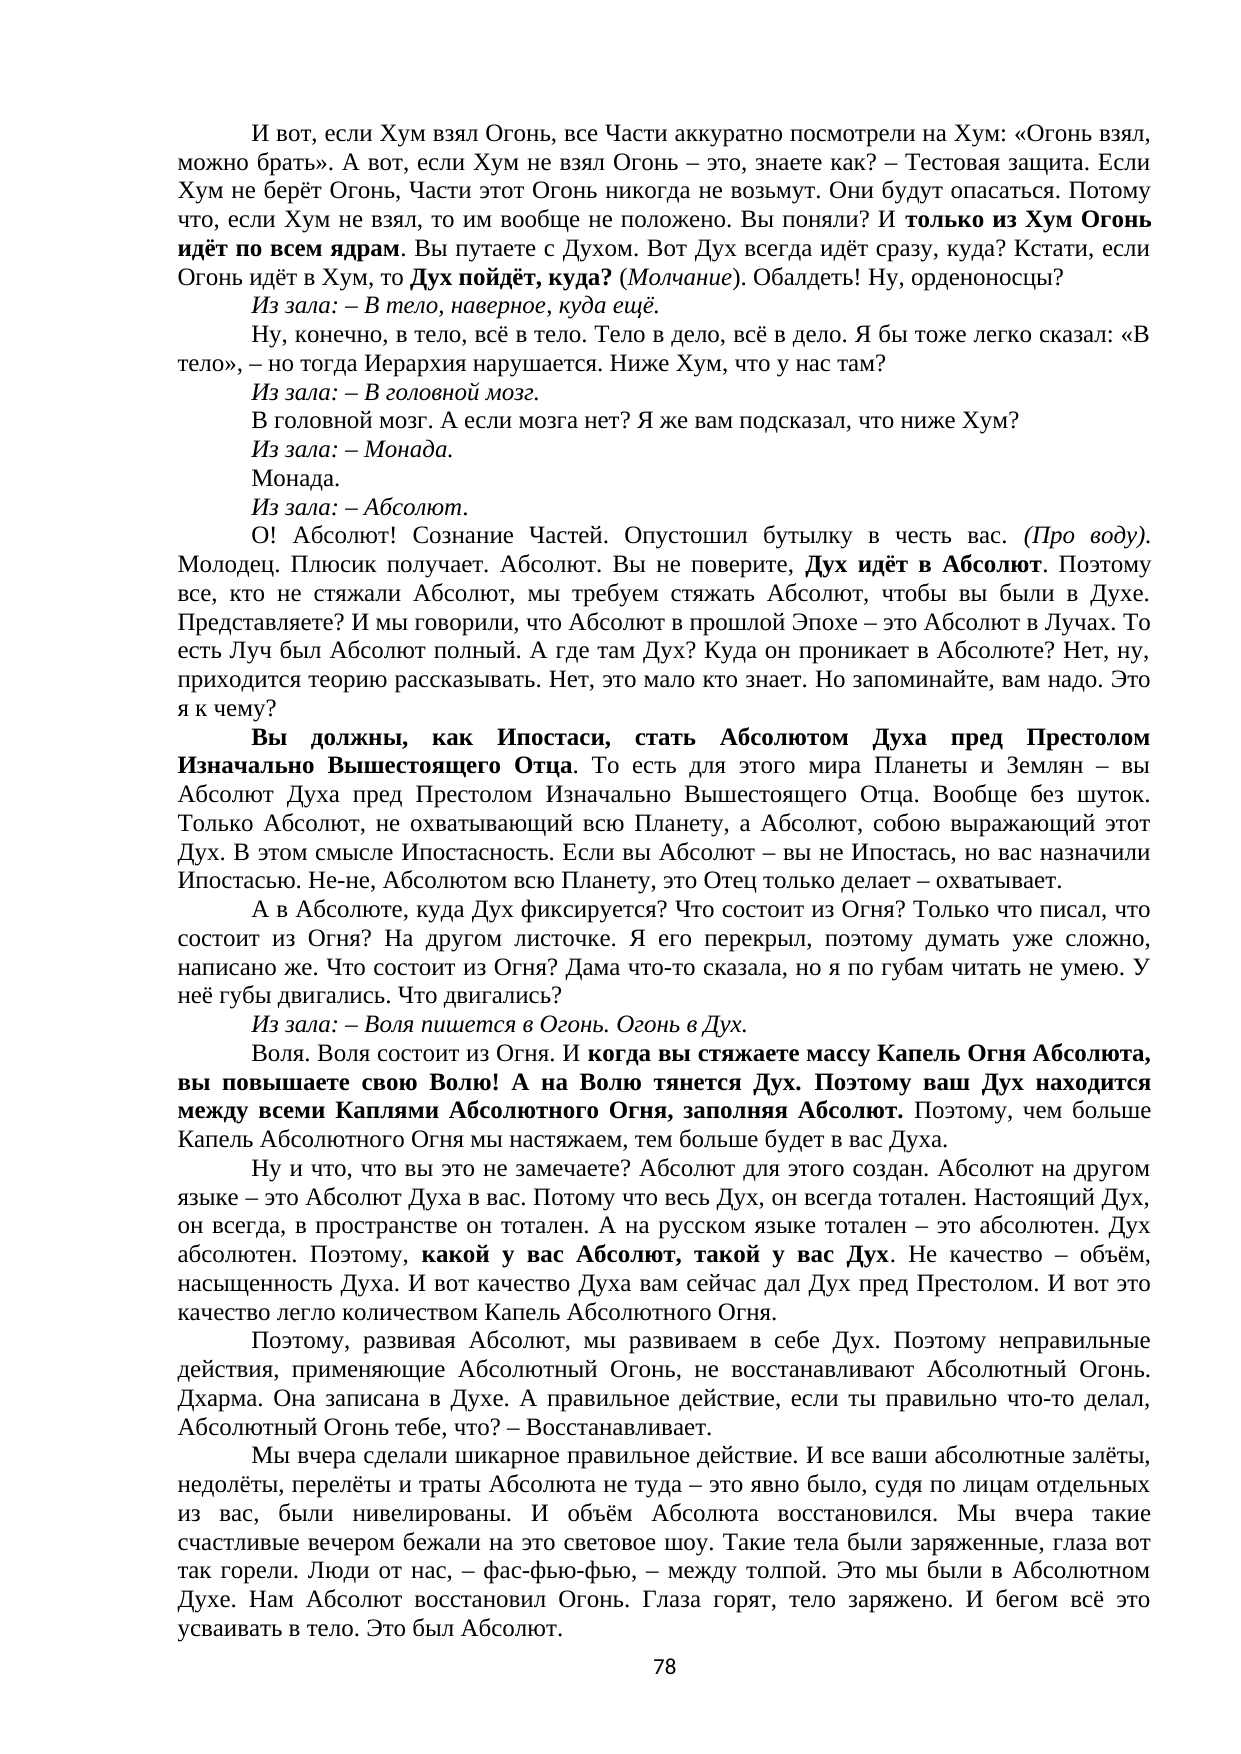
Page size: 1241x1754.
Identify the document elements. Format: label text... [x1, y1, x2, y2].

text А в Абсолюте, куда Дух фиксируется? Что состоит из Огня? Только что писал, что состоит из Огня? На другом листочке. Я его перекрыл, поэтому думать уже сложно, написано же. Что состоит из Огня? Дама что-то сказала, но я по губам читать не умею. У неё губы двигались. Что двигались? [177, 894, 1152, 1009]
text Из зала: – В тело, наверное, куда ещё. [177, 291, 1152, 319]
text Ну, конечно, в тело, всё в тело. Тело в дело, всё в дело. Я бы тоже легко сказал: «В тело», – но тогда Иерархия нарушается. Ниже Хум, что у нас там? [177, 319, 1152, 377]
text Из зала: – Воля пишется в Огонь. Огонь в Дух. [177, 1009, 1152, 1038]
text Ну и что, что вы это не замечаете? Абсолют для этого создан. Абсолют на другом языке – это Абсолют Духа в вас. Потому что весь Дух, он всегда тотален. Настоящий Дух, он всегда, в пространстве он тотален. А на русском языке тотален – это абсолютен. Дух абсолютен. Поэтому, какой у вас Абсолют, такой у вас Дух. Не качество – объём, насыщенность Духа. И вот качество Духа вам сейчас дал Дух пред Престолом. И вот это качество легло количеством Капель Абсолютного Огня. [177, 1153, 1152, 1326]
text Из зала: – Монада. [177, 434, 1152, 463]
text Из зала: – В головной мозг. [177, 377, 1152, 406]
text Поэтому, развивая Абсолют, мы развиваем в себе Дух. Поэтому неправильные действия, применяющие Абсолютный Огонь, не восстанавливают Абсолютный Огонь. Дхарма. Она записана в Духе. А правильное действие, если ты правильно что-то делал, Абсолютный Огонь тебе, что? – Восстанавливает. [177, 1326, 1152, 1441]
text Монада. [177, 463, 1152, 492]
text И вот, если Хум взял Огонь, все Части аккуратно посмотрели на Хум: «Огонь взял, можно брать». А вот, если Хум не взял Огонь – это, знаете как? – Тестовая защита. Если Хум не берёт Огонь, Части этот Огонь никогда не возьмут. Они будут опасаться. Потому что, если Хум не взял, то им вообще не положено. Вы поняли? И только из Хум Огонь идёт по всем ядрам. Вы путаете с Духом. Вот Дух всегда идёт сразу, куда? Кстати, если Огонь идёт в Хум, то Дух пойдёт, куда? (Молчание). Обалдеть! Ну, орденоносцы? [177, 118, 1152, 291]
text О! Абсолют! Сознание Частей. Опустошил бутылку в честь вас. (Про воду). Молодец. Плюсик получает. Абсолют. Вы не поверите, Дух идёт в Абсолют. Поэтому все, кто не стяжали Абсолют, мы требуем стяжать Абсолют, чтобы вы были в Духе. Представляете? И мы говорили, что Абсолют в прошлой Эпохе – это Абсолют в Лучах. То есть Луч был Абсолют полный. А где там Дух? Куда он проникает в Абсолюте? Нет, ну, приходится теорию рассказывать. Нет, это мало кто знает. Но запоминайте, вам надо. Это я к чему? [177, 521, 1152, 722]
text Мы вчера сделали шикарное правильное действие. И все ваши абсолютные залёты, недолёты, перелёты и траты Абсолюта не туда – это явно было, судя по лицам отдельных из вас, были нивелированы. И объём Абсолюта восстановился. Мы вчера такие счастливые вечером бежали на это световое шоу. Такие тела были заряженные, глаза вот так горели. Люди от нас, – фас-фью-фью, – между толпой. Это мы были в Абсолютном Духе. Нам Абсолют восстановил Огонь. Глаза горят, тело заряжено. И бегом всё это усваивать в тело. Это был Абсолют. [177, 1441, 1152, 1642]
text В головной мозг. А если мозга нет? Я же вам подсказал, что ниже Хум? [177, 406, 1152, 434]
text Вы должны, как Ипостаси, стать Абсолютом Духа пред Престолом Изначально Вышестоящего Отца. То есть для этого мира Планеты и Землян – вы Абсолют Духа пред Престолом Изначально Вышестоящего Отца. Вообще без шуток. Только Абсолют, не охватывающий всю Планету, а Абсолют, собою выражающий этот Дух. В этом смысле Ипостасность. Если вы Абсолют – вы не Ипостась, но вас назначили Ипостасью. Не-не, Абсолютом всю Планету, это Отец только делает – охватывает. [177, 722, 1152, 894]
text Из зала: – Абсолют. [177, 492, 1152, 521]
text Воля. Воля состоит из Огня. И когда вы стяжаете массу Капель Огня Абсолюта, вы повышаете свою Волю! А на Волю тянется Дух. Поэтому ваш Дух находится между всеми Каплями Абсолютного Огня, заполняя Абсолют. Поэтому, чем больше Капель Абсолютного Огня мы настяжаем, тем больше будет в вас Духа. [177, 1038, 1152, 1153]
